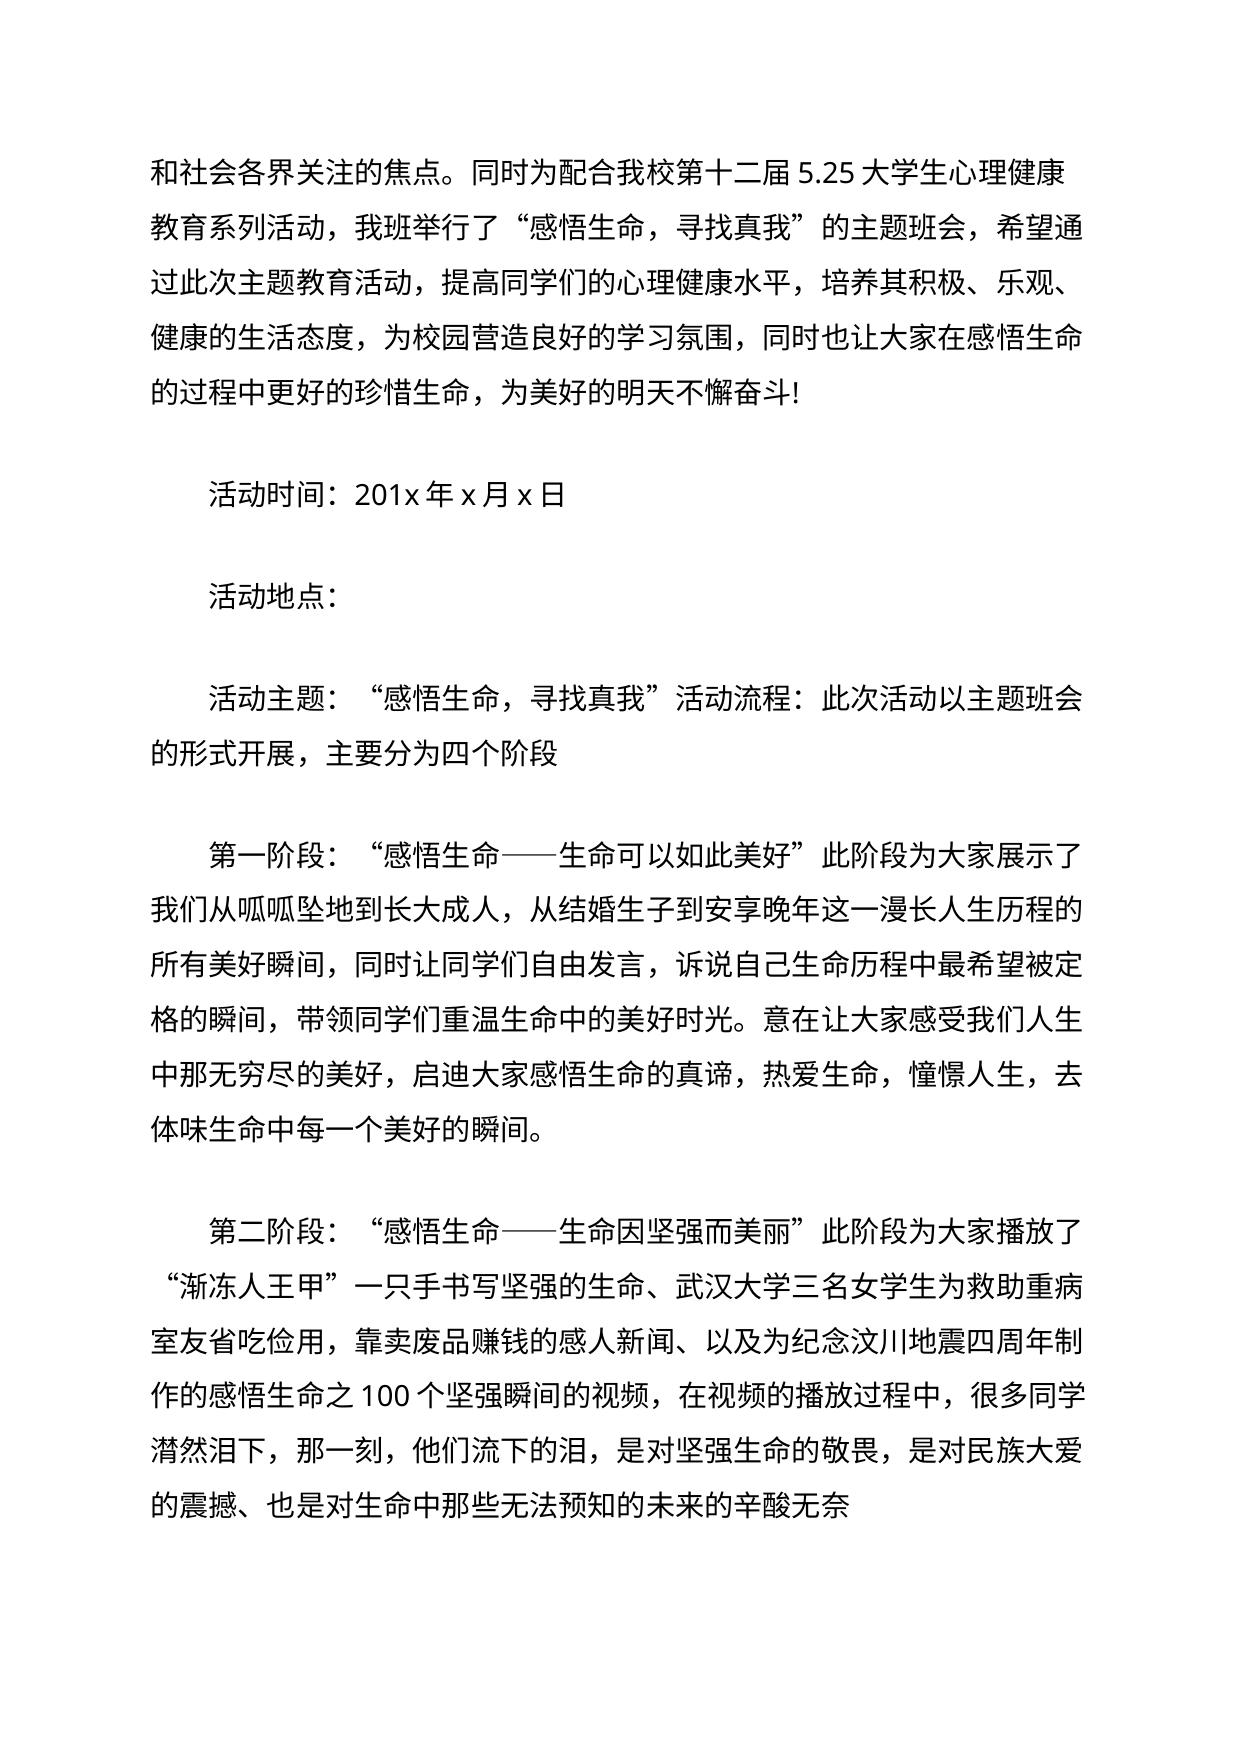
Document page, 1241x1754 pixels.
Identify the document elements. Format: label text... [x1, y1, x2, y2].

text 第一阶段：“感悟生命——生命可以如此美好”此阶段为大家展示了我们从呱呱坠地到长大成人，从结婚生子到安享晚年这一漫长人生历程的所有美好瞬间，同时让同学们自由发言，诉说自己生命历程中最希望被定格的瞬间，带领同学们重温生命中的美好时光。意在让大家感受我们人生中那无穷尽的美好，启迪大家感悟生命的真谛，热爱生命，憧憬人生，去体味生命中每一个美好的瞬间。 [150, 832, 1090, 1149]
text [150, 150, 1090, 412]
text 活动地点： [150, 574, 1090, 616]
text 活动主题：“感悟生命，寻找真我”活动流程：此次活动以主题班会的形式开展，主要分为四个阶段 [150, 675, 1090, 773]
text 第二阶段：“感悟生命——生命因坚强而美丽”此阶段为大家播放了“渐冻人王甲”一只手书写坚强的生命、武汉大学三名女学生为救助重病室友省吃俭用，靠卖废品赚钱的感人新闻、以及为纪念汶川地震四周年制作的感悟生命之100个坚强瞬间的视频，在视频的播放过程中，很多同学潸然泪下，那一刻，他们流下的泪，是对坚强生命的敬畏，是对民族大爱的震撼、也是对生命中那些无法预知的未来的辛酸无奈 [150, 1208, 1090, 1525]
text 活动时间：201x年x月x日 [150, 472, 1090, 514]
